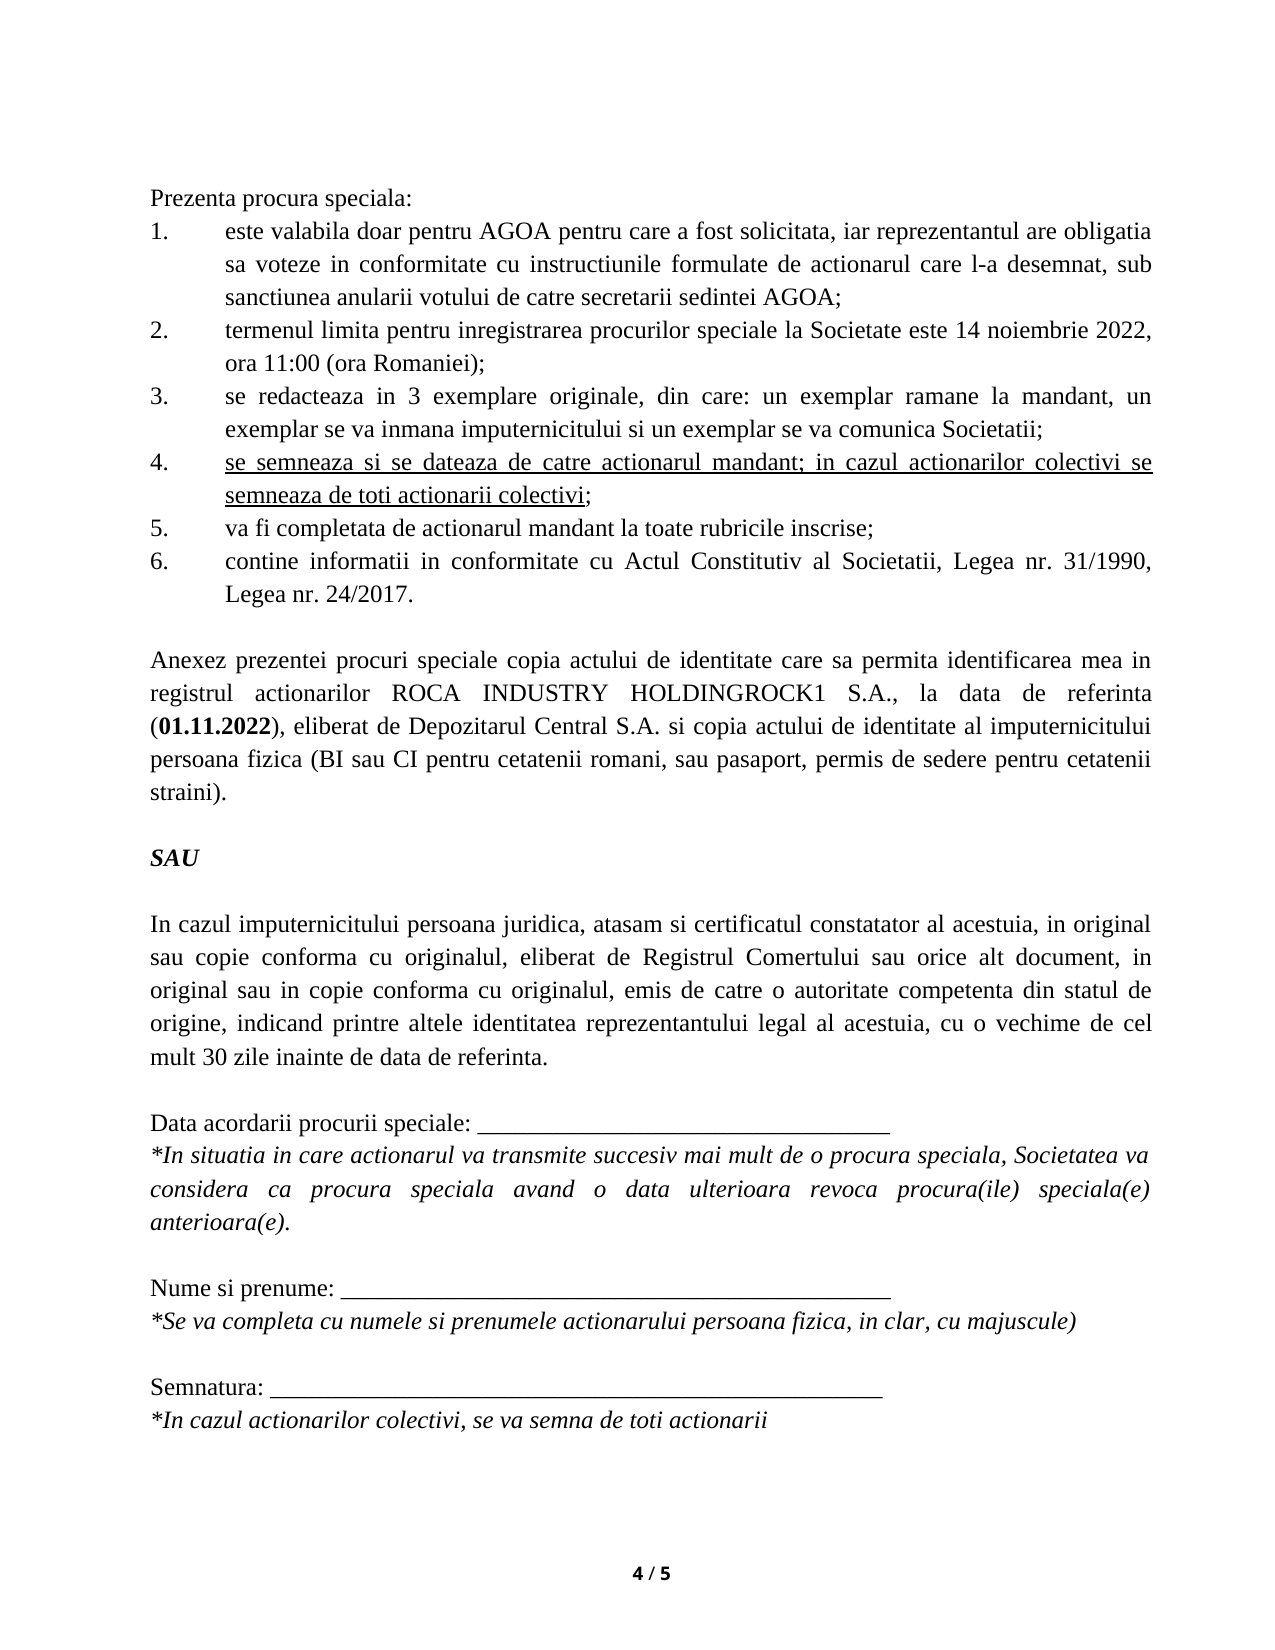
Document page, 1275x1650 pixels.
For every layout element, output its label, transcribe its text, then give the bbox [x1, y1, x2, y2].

list va fi completata de actionarul mandant la toate rubricile inscrise; [150, 513, 1153, 542]
text In cazul imputernicitului persoana juridica, atasam si certificatul constatator al acestuia, in original sau copie conforma cu originalul, eliberat de Registrul Comertului sau orice alt document, in original sau in copie conforma cu originalul, emis de catre o autoritate competenta din statul de origine, indicand printre altele identitatea reprezentantului legal al acestuia, cu o vechime de cel mult 30 zile inainte de data de referinta. [150, 909, 1153, 1070]
text Nume si prenume: ____________________________________________ [150, 1273, 1153, 1301]
list contine informatii in conformitate cu Actul Constitutiv al Societatii, Legea nr. 31/1990, Legea nr. 24/2017. [150, 546, 1153, 608]
text Prezenta procura speciala: [150, 183, 1153, 212]
list se semneaza si se dateaza de catre actionarul mandant; in cazul actionarilor colectivi se semneaza de toti actionarii colectivi; [150, 447, 1153, 509]
list se redacteaza in 3 exemplare originale, din care: un exemplar ramane la mandant, un exemplar se va inmana imputernicitului si un exemplar se va comunica Societatii; [150, 381, 1153, 443]
text SAU [150, 843, 1153, 872]
text *In situatia in care actionarul va transmite succesiv mai mult de o procura speciala, Societatea va considera ca procura speciala avand o data ulterioara revoca procura(ile) speciala(e) anterioara(e). [150, 1141, 1153, 1235]
list termenul limita pentru inregistrarea procurilor speciale la Societate este 14 noiembrie 2022, ora 11:00 (ora Romaniei); [150, 315, 1153, 377]
text Data acordarii procurii speciale: _________________________________ [150, 1108, 1153, 1136]
text *Se va completa cu numele si prenumele actionarului persoana fizica, in clar, cu majuscule) [150, 1306, 1153, 1334]
list este valabila doar pentru AGOA pentru care a fost solicitata, iar reprezentantul are obligatia sa voteze in conformitate cu instructiunile formulate de actionarul care l-a desemnat, sub sanctiunea anularii votului de catre secretarii sedintei AGOA; [150, 216, 1153, 311]
text *In cazul actionarilor colectivi, se va semna de toti actionarii [150, 1405, 1153, 1433]
text Semnatura: _________________________________________________ [150, 1372, 1153, 1401]
text Anexez prezentei procuri speciale copia actului de identitate care sa permita identificarea mea in registrul actionarilor ROCA INDUSTRY HOLDINGROCK1 S.A., la data de referinta (01.11.2022), eliberat de Depozitarul Central S.A. si copia actului de identitate al imputernicitului persoana fizica (BI sau CI pentru cetatenii romani, sau pasaport, permis de sedere pentru cetatenii straini). [150, 645, 1153, 806]
